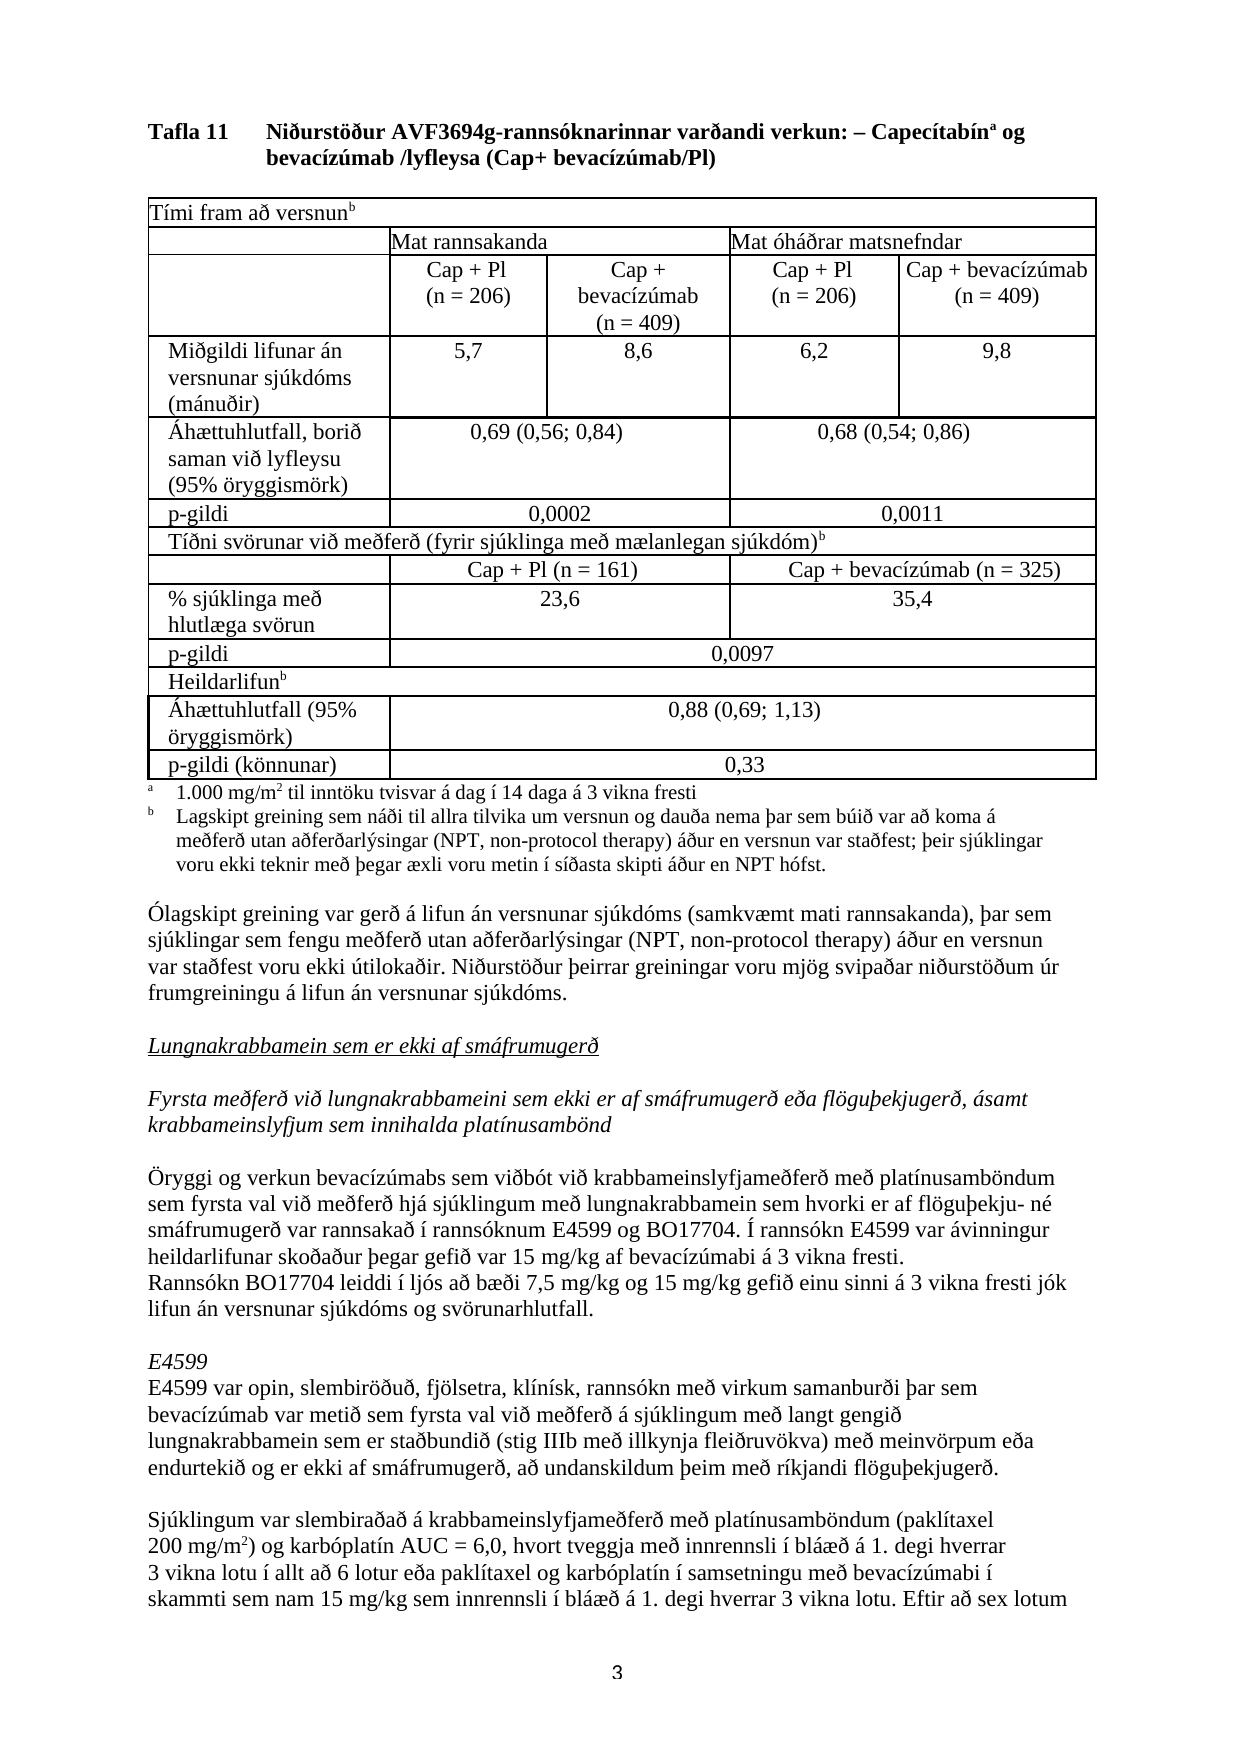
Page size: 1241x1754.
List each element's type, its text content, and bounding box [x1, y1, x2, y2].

table_cell Cap + Pl (n = 206) [731, 256, 898, 335]
table_cell [149, 228, 389, 254]
table_cell [149, 255, 389, 335]
table_cell Cap + Pl (n = 161) [391, 556, 729, 583]
table_cell Mat óháðrar matsnefndar [731, 228, 1095, 254]
table_cell [149, 556, 389, 583]
table_cell Cap + bevacízúmab (n = 325) [731, 556, 1095, 583]
table_cell 6,2 [731, 337, 898, 416]
table_cell 0,0011 [731, 500, 1095, 526]
text b Lagskipt greining sem náði til allra tilvika um versnun og dauða nema þar sem búið var að koma á meðferð utan aðferðarlýsingar (NPT, non-protocol therapy) áður en versnun var staðfest; þeir sjúklingar voru ekki teknir með þegar æxli voru metin í síðasta skipti áður en NPT hófst. [148, 804, 1065, 876]
table_cell 0,68 (0,54; 0,86) [731, 419, 1095, 497]
table_cell p-gildi [149, 640, 389, 666]
table_cell 5,7 [391, 337, 546, 416]
text Öryggi og verkun bevacízúmabs sem viðbót við krabbameinslyfjameðferð með platínusamböndum sem fyrsta val við meðferð hjá sjúklingum með lungnakrabbamein sem hvorki er af flöguþekju- né smáfrumugerð var rannsakað í rannsóknum E4599 og BO17704. Í rannsókn E4599 var ávinningur heildarlifunar skoðaður þegar gefið var 15 mg/kg af bevacízúmabi á 3 vikna fresti. Rannsókn BO17704 leiddi í ljós að bæði 7,5 mg/kg og 15 mg/kg gefið einu sinni á 3 vikna fresti jók lifun án versnunar sjúkdóms og svörunarhlutfall. [148, 1164, 1070, 1322]
table_cell 0,0002 [391, 500, 729, 526]
text Tafla 11 Niðurstöður AVF3694g-rannsóknarinnar varðandi verkun: – Capecítabína og bevacízúmab /lyfleysa (Cap+ bevacízúmab/Pl) [148, 118, 1093, 171]
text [147, 1506, 1072, 1612]
text Fyrsta meðferð við lungnakrabbameini sem ekki er af smáfrumugerð eða flöguþekjugerð, ásamt krabbameinslyfjum sem innihalda platínusambönd [147, 1084, 1093, 1137]
text Ólagskipt greining var gerð á lifun án versnunar sjúkdóms (samkvæmt mati rannsakanda), þar sem sjúklingar sem fengu meðferð utan aðferðarlýsingar (NPT, non-protocol therapy) áður en versnun var staðfest voru ekki útilokaðir. Niðurstöður þeirrar greiningar voru mjög svipaðar niðurstöðum úr frumgreiningu á lifun án versnunar sjúkdóms. [148, 900, 1065, 1006]
text a 1.000 mg/m2 til inntöku tvisvar á dag í 14 daga á 3 vikna fresti [148, 780, 1093, 804]
table_cell Tíðni svörunar við meðferð (fyrir sjúklinga með mælanlegan sjúkdóm)b [149, 528, 1095, 554]
table_cell Heildarlifunb [149, 668, 1095, 694]
table_cell % sjúklinga með hlutlæga svörun [149, 585, 389, 638]
table_cell 9,8 [900, 337, 1095, 416]
table_cell Cap + bevacízúmab (n = 409) [548, 256, 729, 335]
table_cell 8,6 [548, 337, 729, 416]
table_cell p-gildi [149, 500, 389, 526]
table_cell Áhættuhlutfall (95% öryggismörk) [150, 697, 389, 749]
table_cell 23,6 [391, 585, 729, 638]
table_cell 0,69 (0,56; 0,84) [391, 419, 729, 497]
table_cell 35,4 [731, 585, 1095, 638]
table_cell 0,0097 [391, 640, 1095, 666]
text Lungnakrabbamein sem er ekki af smáfrumugerð [148, 1032, 1093, 1058]
text E4599 [148, 1348, 1093, 1374]
table_cell Cap + bevacízúmab (n = 409) [900, 256, 1095, 335]
table_cell p-gildi (könnunar) [150, 751, 389, 778]
text E4599 var opin, slembiröðuð, fjölsetra, klínísk, rannsókn með virkum samanburði þar sem bevacízúmab var metið sem fyrsta val við meðferð á sjúklingum með langt gengið lungnakrabbamein sem er staðbundið (stig IIIb með illkynja fleiðruvökva) með meinvörpum eða endurtekið og er ekki af smáfrumugerð, að undanskildum þeim með ríkjandi flöguþekjugerð. [148, 1374, 1070, 1480]
table_header Tími fram að versnunb [149, 199, 1095, 226]
table_cell Cap + Pl (n = 206) [391, 256, 546, 335]
table_cell Mat rannsakanda [391, 228, 729, 254]
table_cell Miðgildi lifunar án versnunar sjúkdóms (mánuðir) [149, 337, 389, 416]
table_cell 0,88 (0,69; 1,13) [391, 697, 1095, 749]
table_cell Áhættuhlutfall, borið saman við lyfleysu (95% öryggismörk) [149, 418, 389, 497]
table_cell 0,33 [391, 751, 1095, 778]
